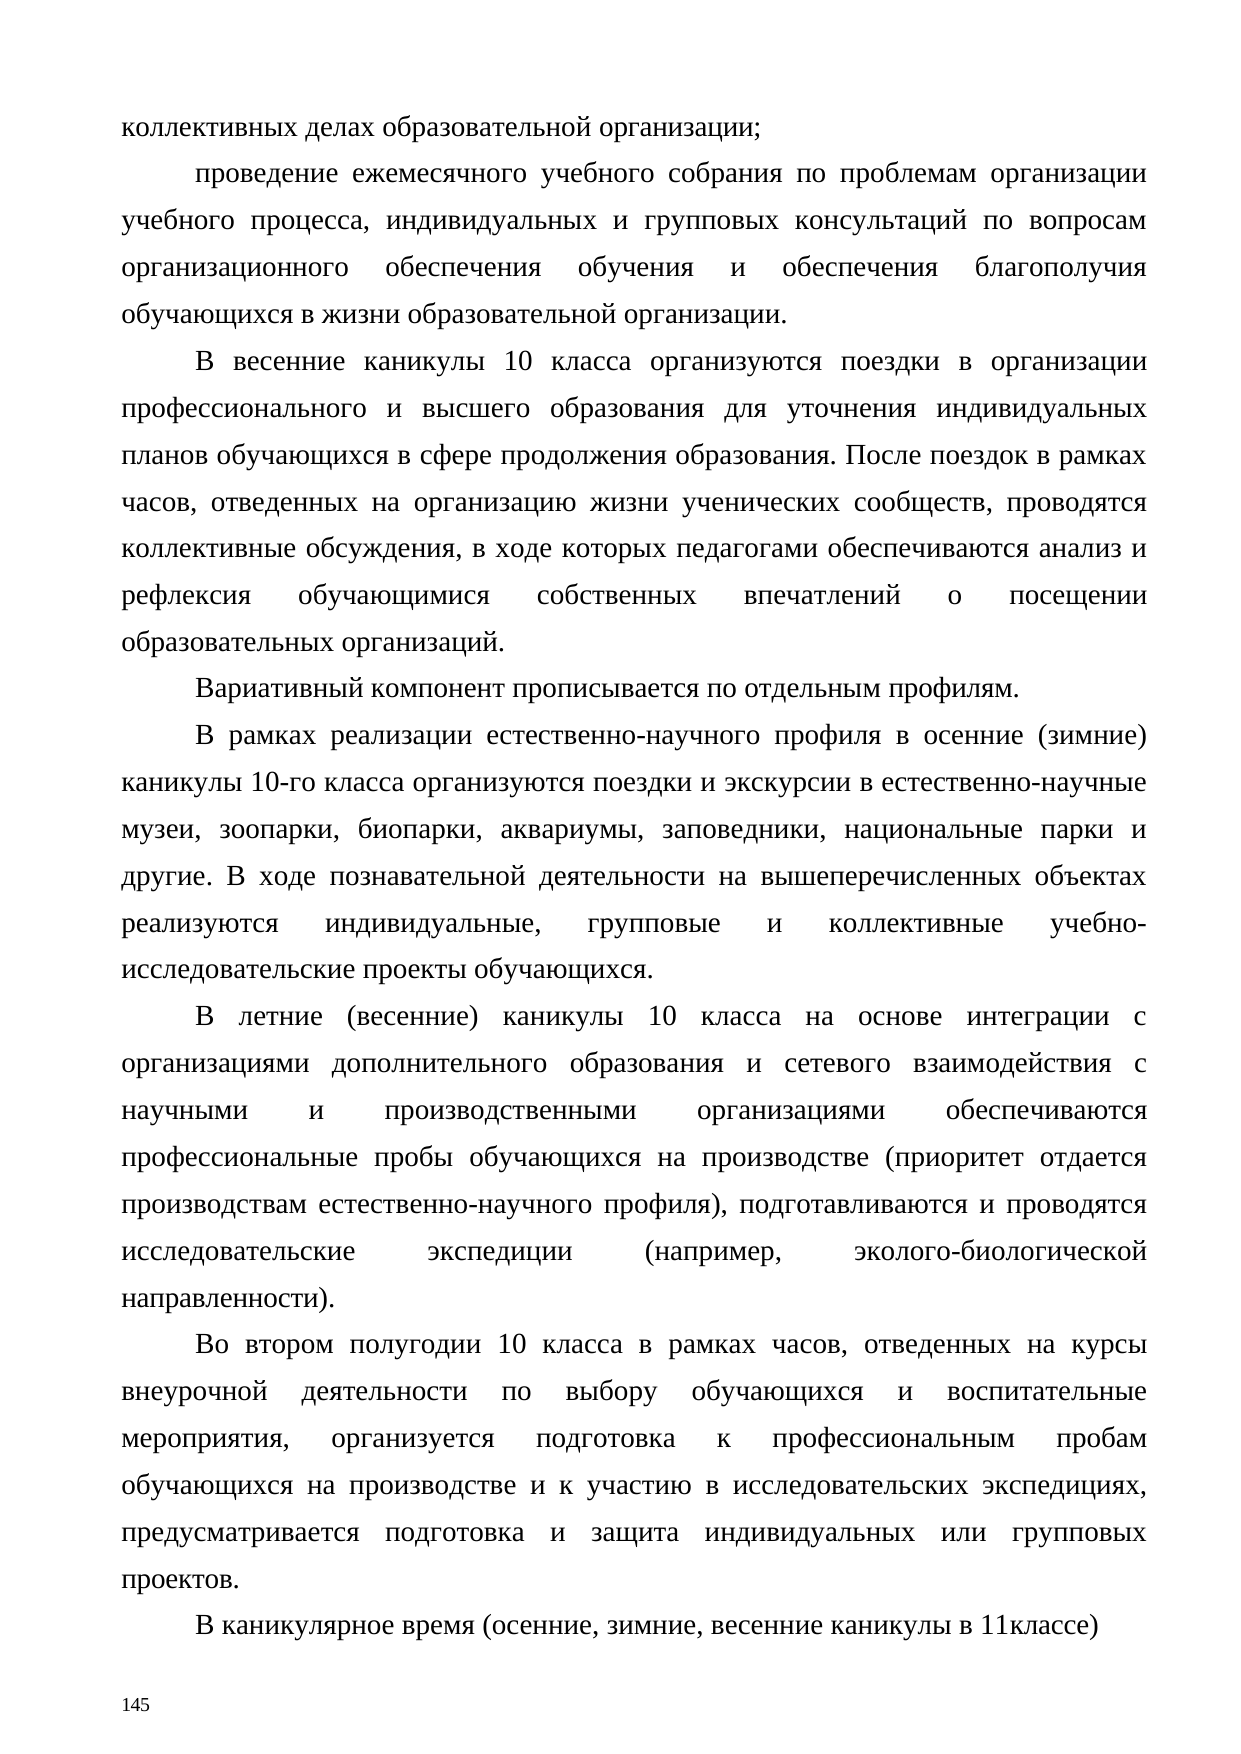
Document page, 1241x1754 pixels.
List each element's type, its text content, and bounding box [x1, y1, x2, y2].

text В летние (весенние) каникулы 10 класса на основе интеграции с организациями дополнительного образования и сетевого взаимодействия с научными и производственными организациями обеспечиваются профессиональные пробы обучающихся на производстве (приоритет отдается производствам естественно-научного профиля), подготавливаются и проводятся исследовательские экспедиции (например, эколого-биологической направленности). [121, 998, 1148, 1313]
text В рамках реализации естественно-научного профиля в осенние (зимние) каникулы 10-го класса организуются поездки и экскурсии в естественно-научные музеи, зоопарки, биопарки, аквариумы, заповедники, национальные парки и другие. В ходе познавательной деятельности на вышеперечисленных объектах реализуются индивидуальные, групповые и коллективные учебно- исследовательские проекты обучающихся. [121, 717, 1148, 985]
text В весенние каникулы 10 класса организуются поездки в организации профессионального и высшего образования для уточнения индивидуальных планов обучающихся в сфере продолжения образования. После поездок в рамках часов, отведенных на организацию жизни ученических сообществ, проводятся коллективные обсуждения, в ходе которых педагогами обеспечиваются анализ и рефлексия обучающимися собственных впечатлений о посещении образовательных организаций. [121, 343, 1148, 658]
text проведение ежемесячного учебного собрания по проблемам организации учебного процесса, индивидуальных и групповых консультаций по вопросам организационного обеспечения обучения и обеспечения благополучия обучающихся в жизни образовательной организации. [121, 156, 1148, 330]
text коллективных делах образовательной организации; [121, 109, 1240, 142]
text В каникулярное время (осенние, зимние, весенние каникулы в 11классе) [195, 1608, 1240, 1641]
text Во втором полугодии 10 класса в рамках часов, отведенных на курсы внеурочной деятельности по выбору обучающихся и воспитательные мероприятия, организуется подготовка к профессиональным пробам обучающихся на производстве и к участию в исследовательских экспедициях, предусматривается подготовка и защита индивидуальных или групповых проектов. [121, 1327, 1148, 1594]
text Вариативный компонент прописывается по отдельным профилям. [195, 671, 1240, 704]
